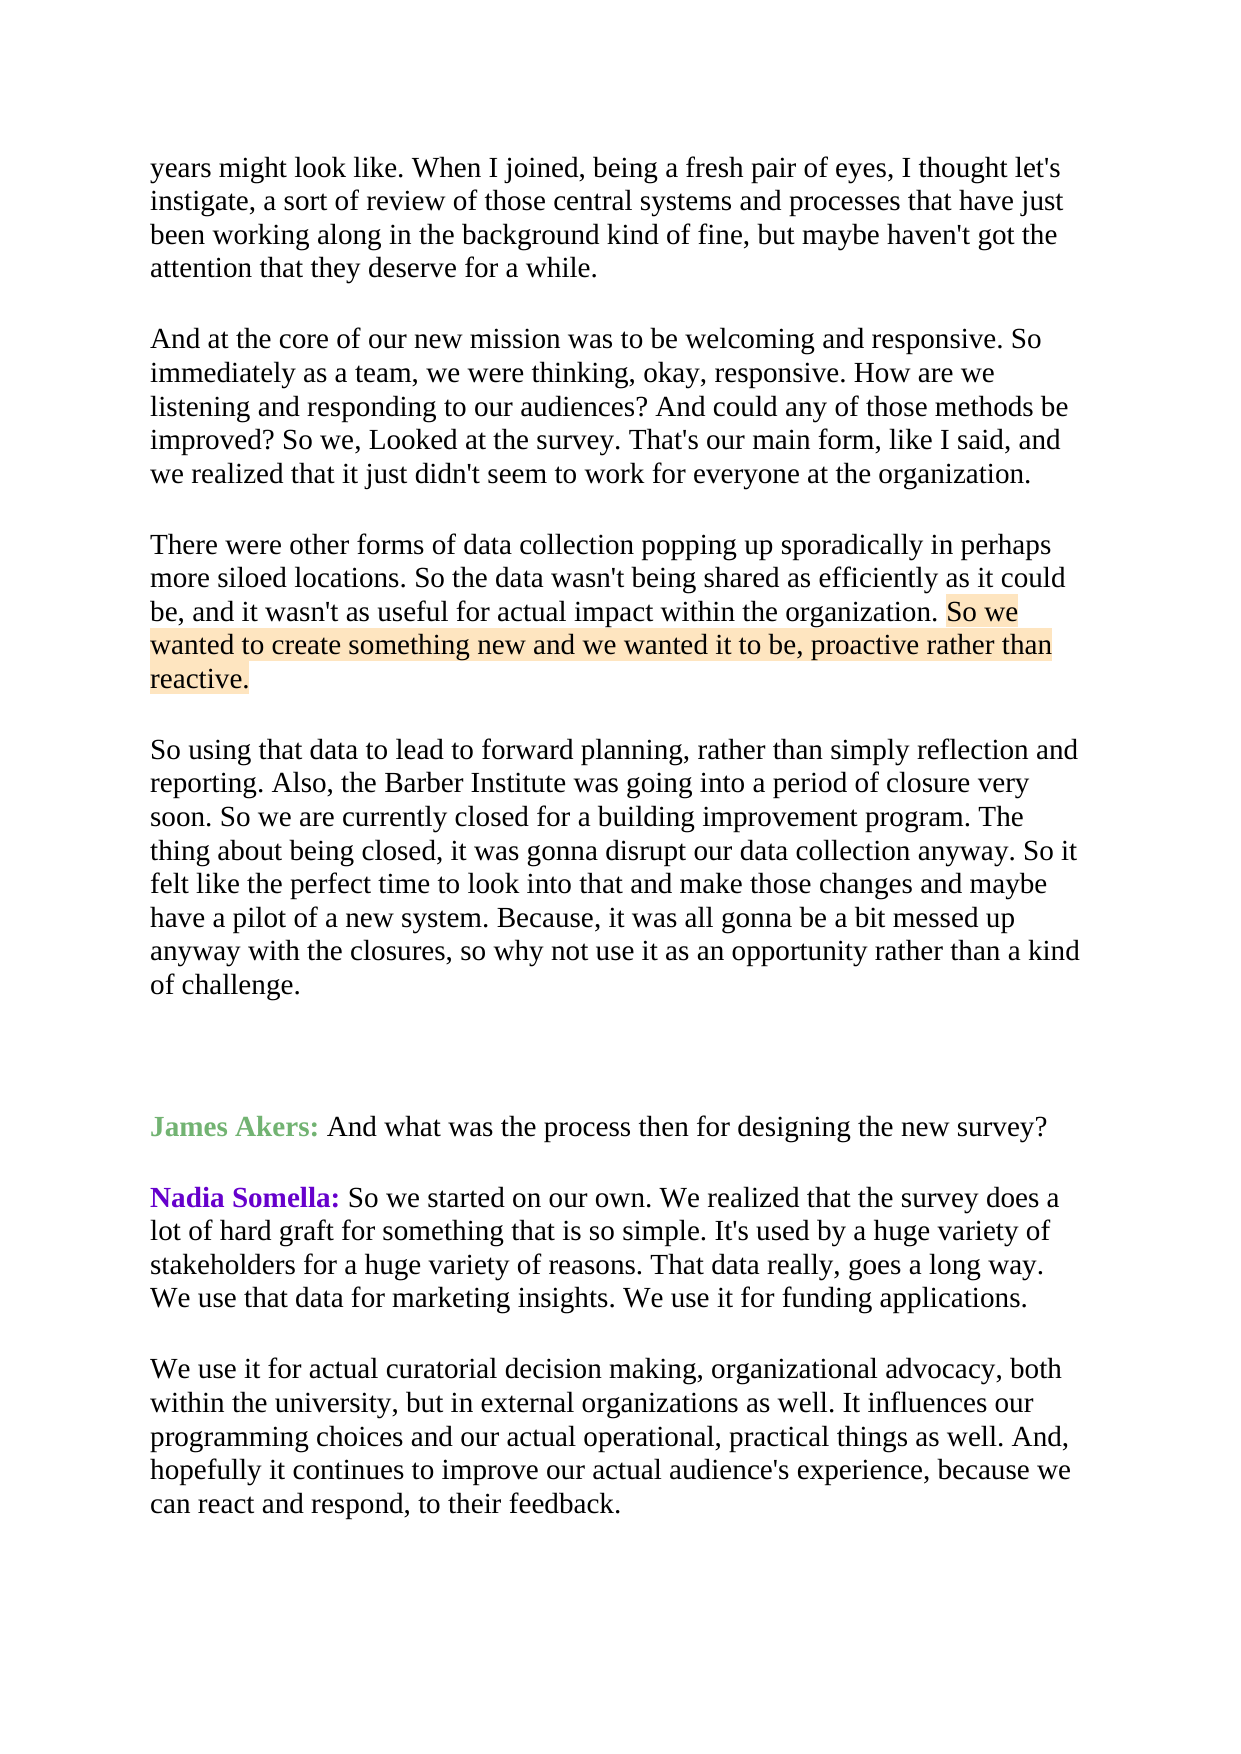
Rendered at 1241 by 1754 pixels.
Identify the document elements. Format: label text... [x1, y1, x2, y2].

text And at the core of our new mission was to be welcoming and responsive. So immediately as a team, we were thinking, okay, responsive. How are we listening and responding to our audiences? And could any of those methods be improved? So we, Looked at the survey. That's our main form, like I said, and we realized that it just didn't seem to work for everyone at the organization. [150, 322, 1090, 489]
text There were other forms of data collection popping up sporadically in perhaps more siloed locations. So the data wasn't being shared as efficiently as it could be, and it wasn't as useful for actual impact within the organization. So we wanted to create something new and we wanted it to be, proactive rather than reactive. [150, 527, 1090, 694]
text Nadia Somella: So we started on our own. We realized that the survey does a lot of hard graft for something that is so simple. It's used by a huge variety of stakeholders for a huge variety of reasons. That data really, goes a long way. We use that data for marketing insights. We use it for funding applications. [150, 1180, 1090, 1314]
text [150, 150, 1090, 284]
text So using that data to lead to forward planning, rather than simply reflection and reporting. Also, the Barber Institute was going into a period of closure very soon. So we are currently closed for a building improvement program. The thing about being closed, it was gonna disrupt our data collection anyway. So it felt like the perfect time to look into that and make those changes and maybe have a pilot of a new system. Because, it was all gonna be a bit messed up anyway with the closures, so why not use it as an opportunity rather than a kind of challenge. [150, 732, 1090, 1000]
text James Akers: And what was the process then for designing the new survey? [150, 1109, 1090, 1142]
text We use it for actual curatorial decision making, organizational advocacy, both within the university, but in external organizations as well. It influences our programming choices and our actual operational, practical things as well. And, hopefully it continues to improve our actual audience's experience, because we can react and respond, to their feedback. [150, 1352, 1090, 1519]
